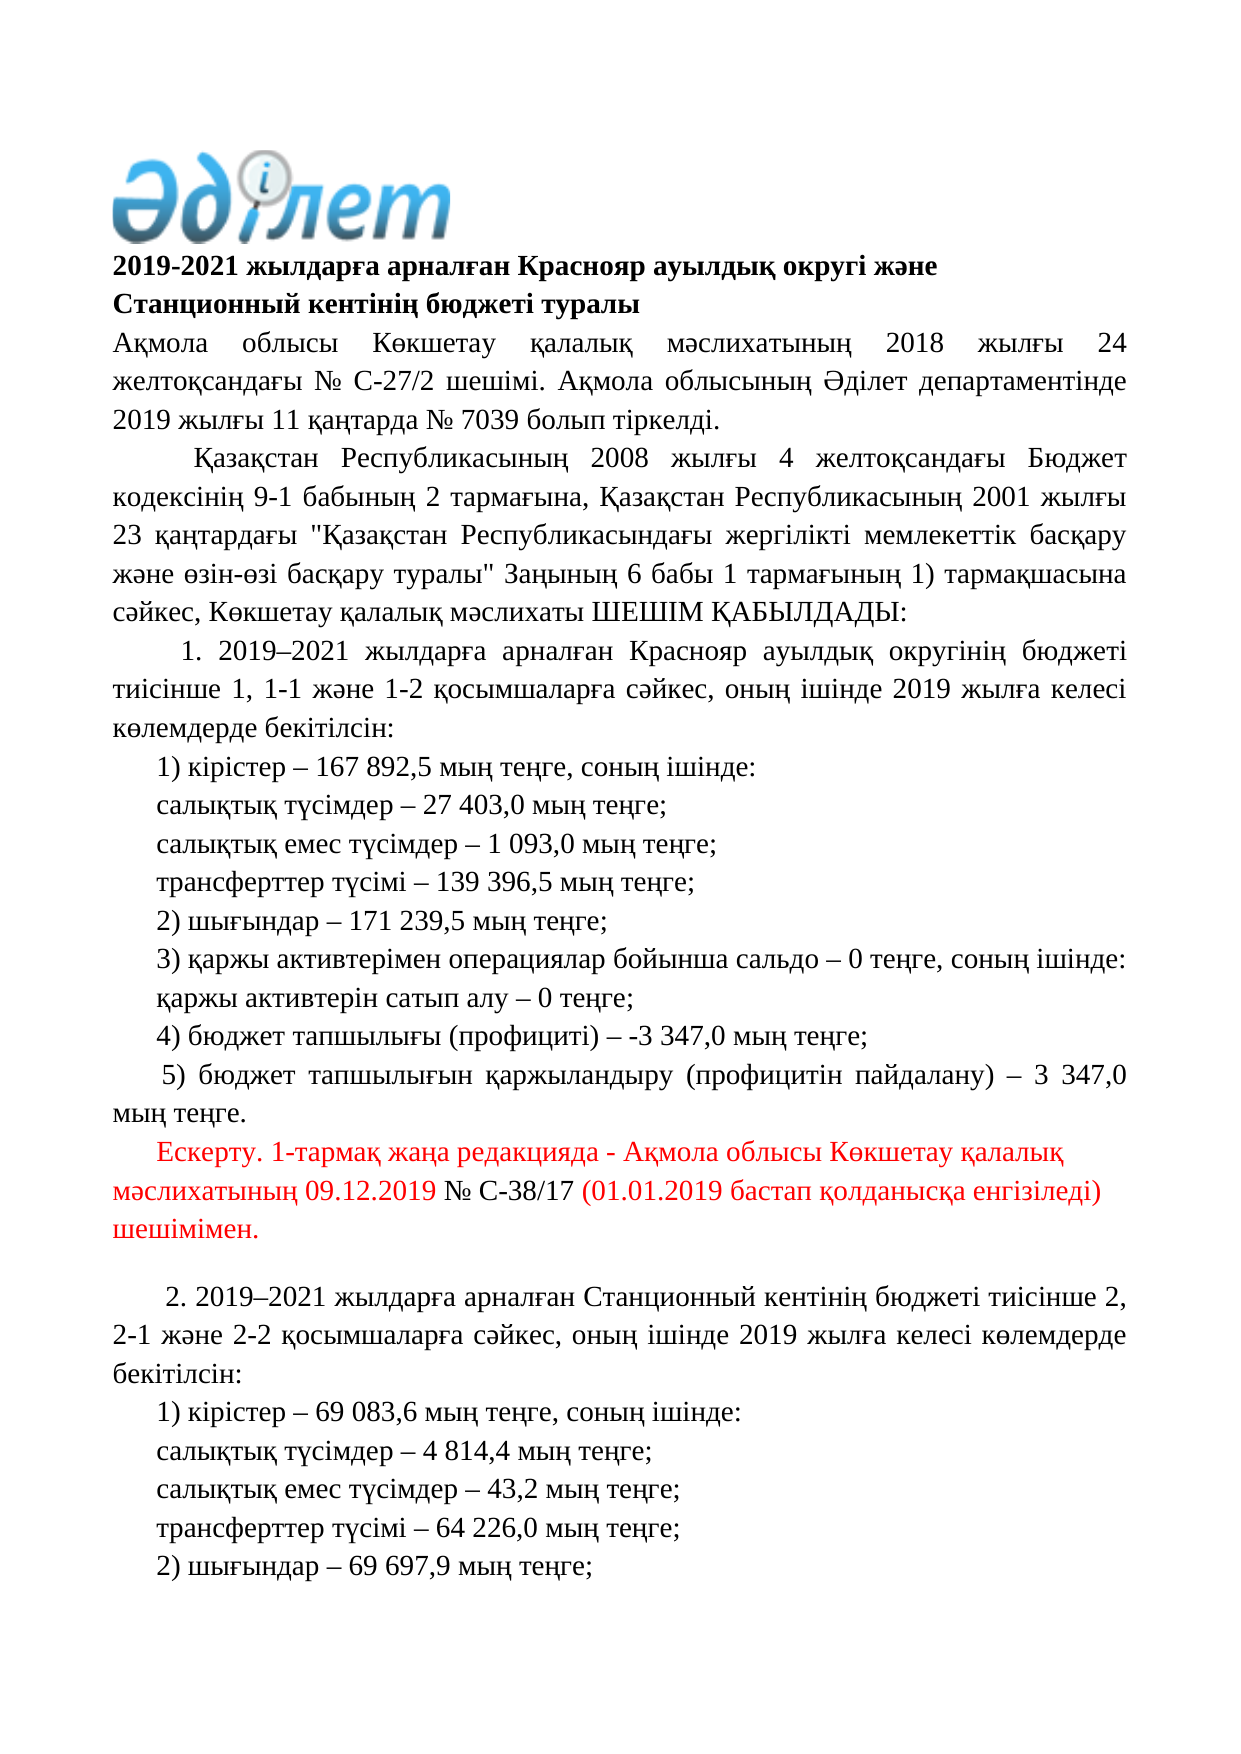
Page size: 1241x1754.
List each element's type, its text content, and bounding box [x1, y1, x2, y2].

text Ақмола облысы Көкшетау қалалық мәслихатының 2018 жылғы 24 желтоқсандағы № С-27/2 шешімі. Ақмола облысының Әділет департаментінде 2019 жылғы 11 қаңтарда № 7039 болып тіркелді. [112, 325, 1128, 435]
text салықтық емес түсімдер – 1 093,0 мың теңге; [112, 826, 1128, 859]
text 5) бюджет тапшылығын қаржыландыру (профицитін пайдалану) – 3 347,0 мың теңге. [112, 1057, 1128, 1129]
text 2. 2019–2021 жылдарға арналған Станционный кентінің бюджеті тиісінше 2, 2-1 және 2-2 қосымшаларға сәйкес, оның ішінде 2019 жылға келесі көлемдерде бекітілсін: [112, 1279, 1128, 1389]
text 1) кірістер – 69 083,6 мың теңге, соның ішінде: [112, 1394, 1128, 1428]
text қаржы активтерін сатып алу – 0 теңге; [112, 980, 1128, 1013]
picture [112, 150, 451, 244]
text 3) қаржы активтерімен операциялар бойынша сальдо – 0 теңге, соның ішінде: [112, 941, 1128, 975]
text салықтық түсімдер – 4 814,4 мың теңге; [112, 1433, 1128, 1466]
text Ескерту. 1-тармақ жаңа редакцияда - Ақмола облысы Көкшетау қалалық мәслихатының 09.12.2019 № С-38/17 (01.01.2019 бастап қолданысқа енгізіледі) шешімімен. [112, 1134, 1128, 1275]
text 1. 2019–2021 жылдарға арналған Краснояр ауылдық округінің бюджеті тиісінше 1, 1-1 және 1-2 қосымшаларға сәйкес, оның ішінде 2019 жылға келесі көлемдерде бекітілсін: [112, 633, 1128, 744]
text 2019-2021 жылдарға арналған Краснояр ауылдық округі және Станционный кентінің бюджеті туралы [112, 248, 1128, 320]
text салықтық емес түсімдер – 43,2 мың теңге; [112, 1471, 1128, 1505]
text 2) шығындар – 69 697,9 мың теңге; [112, 1548, 1128, 1582]
text 1) кірістер – 167 892,5 мың теңге, соның ішінде: [112, 749, 1128, 782]
text салықтық түсімдер – 27 403,0 мың теңге; [112, 787, 1128, 821]
text 4) бюджет тапшылығы (профициті) – -3 347,0 мың теңге; [112, 1018, 1128, 1052]
text 2) шығындар – 171 239,5 мың теңге; [112, 903, 1128, 936]
text Қазақстан Республикасының 2008 жылғы 4 желтоқсандағы Бюджет кодексінің 9-1 бабының 2 тармағына, Қазақстан Республикасының 2001 жылғы 23 қаңтардағы "Қазақстан Республикасындағы жергілікті мемлекеттік басқару және өзін-өзі басқару туралы" Заңының 6 бабы 1 тармағының 1) тармақшасына сәйкес, Көкшетау қалалық мәслихаты ШЕШІМ ҚАБЫЛДАДЫ: [112, 440, 1128, 628]
text трансферттер түсімі – 64 226,0 мың теңге; [112, 1510, 1128, 1543]
text трансферттер түсімі – 139 396,5 мың теңге; [112, 864, 1128, 898]
